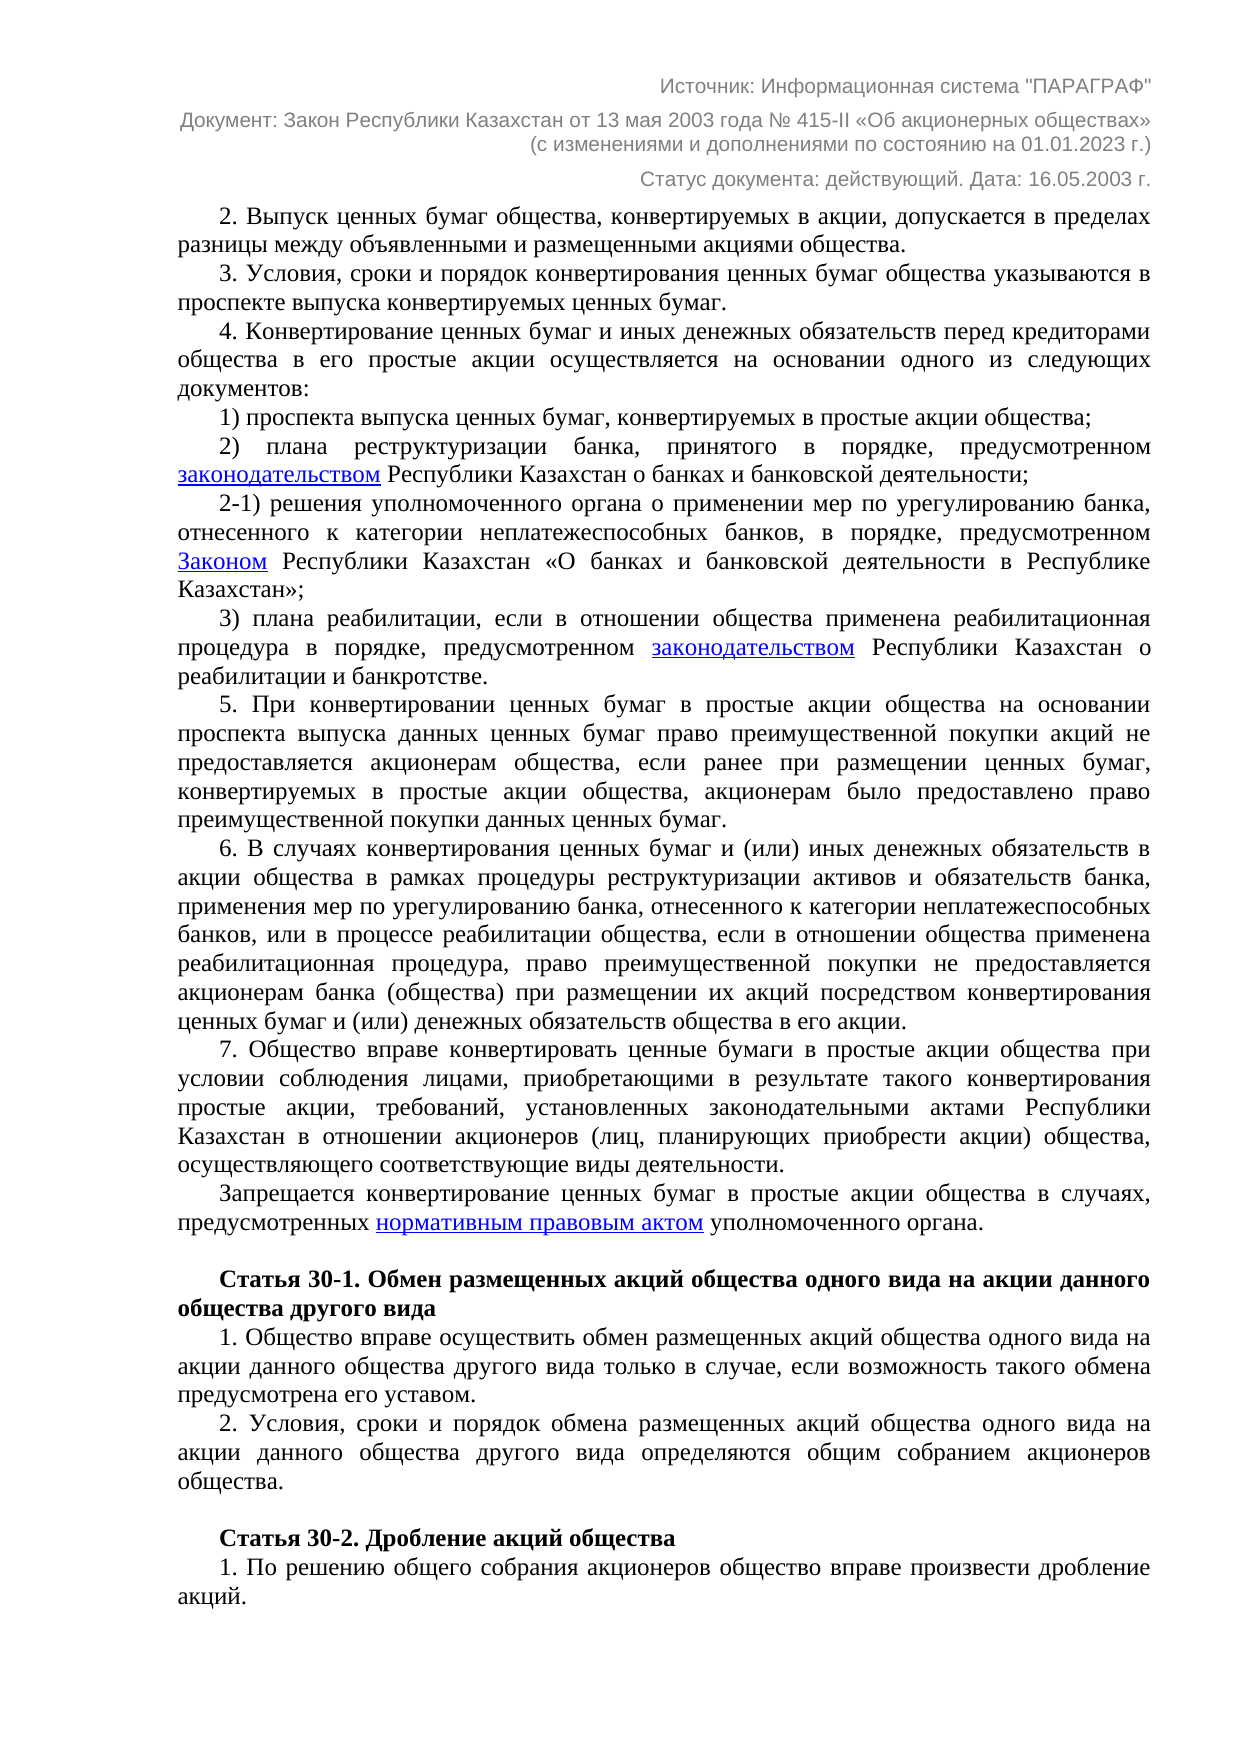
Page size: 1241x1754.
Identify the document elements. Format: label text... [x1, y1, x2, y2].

text 4. Конвертирование ценных бумаг и иных денежных обязательств перед кредиторами общества в его простые акции осуществляется на основании одного из следующих документов: [177, 316, 1152, 402]
text 2) плана реструктуризации банка, принятого в порядке, предусмотренном законодательством Республики Казахстан о банках и банковской деятельности; [177, 431, 1152, 488]
text 1) проспекта выпуска ценных бумаг, конвертируемых в простые акции общества; [177, 402, 1152, 431]
text 1. Общество вправе осуществить обмен размещенных акций общества одного вида на акции данного общества другого вида только в случае, если возможность такого обмена предусмотрена его уставом. [177, 1322, 1152, 1408]
text 1. По решению общего собрания акционеров общество вправе произвести дробление акций. [177, 1552, 1152, 1609]
text 2-1) решения уполномоченного органа о применении мер по урегулированию банка, отнесенного к категории неплатежеспособных банков, в порядке, предусмотренном Законом Республики Казахстан «О банках и банковской деятельности в Республике Казахстан»; [177, 488, 1152, 603]
text Запрещается конвертирование ценных бумаг в простые акции общества в случаях, предусмотренных нормативным правовым актом уполномоченного органа. [177, 1178, 1152, 1236]
text 6. В случаях конвертирования ценных бумаг и (или) иных денежных обязательств в акции общества в рамках процедуры реструктуризации активов и обязательств банка, применения мер по урегулированию банка, отнесенного к категории неплатежеспособных банков, или в процессе реабилитации общества, если в отношении общества применена реабилитационная процедура, право преимущественной покупки не предоставляется акционерам банка (общества) при размещении их акций посредством конвертирования ценных бумаг и (или) денежных обязательств общества в его акции. [177, 833, 1152, 1034]
text 7. Общество вправе конвертировать ценные бумаги в простые акции общества при условии соблюдения лицами, приобретающими в результате такого конвертирования простые акции, требований, установленных законодательными актами Республики Казахстан в отношении акционеров (лиц, планирующих приобрести акции) общества, осуществляющего соответствующие виды деятельности. [177, 1034, 1152, 1178]
text 3) плана реабилитации, если в отношении общества применена реабилитационная процедура в порядке, предусмотренном законодательством Республики Казахстан о реабилитации и банкротстве. [177, 603, 1152, 689]
text 5. При конвертировании ценных бумаг в простые акции общества на основании проспекта выпуска данных ценных бумаг право преимущественной покупки акций не предоставляется акционерам общества, если ранее при размещении ценных бумаг, конвертируемых в простые акции общества, акционерам было предоставлено право преимущественной покупки данных ценных бумаг. [177, 689, 1152, 833]
text 3. Условия, сроки и порядок конвертирования ценных бумаг общества указываются в проспекте выпуска конвертируемых ценных бумаг. [177, 258, 1152, 316]
text Статья 30-2. Дробление акций общества [219, 1523, 1152, 1552]
text 2. Условия, сроки и порядок обмена размещенных акций общества одного вида на акции данного общества другого вида определяются общим собранием акционеров общества. [177, 1408, 1152, 1494]
text 2. Выпуск ценных бумаг общества, конвертируемых в акции, допускается в пределах разницы между объявленными и размещенными акциями общества. [177, 201, 1152, 258]
text Статья 30-1. Обмен размещенных акций общества одного вида на акции данного общества другого вида [177, 1264, 1152, 1322]
